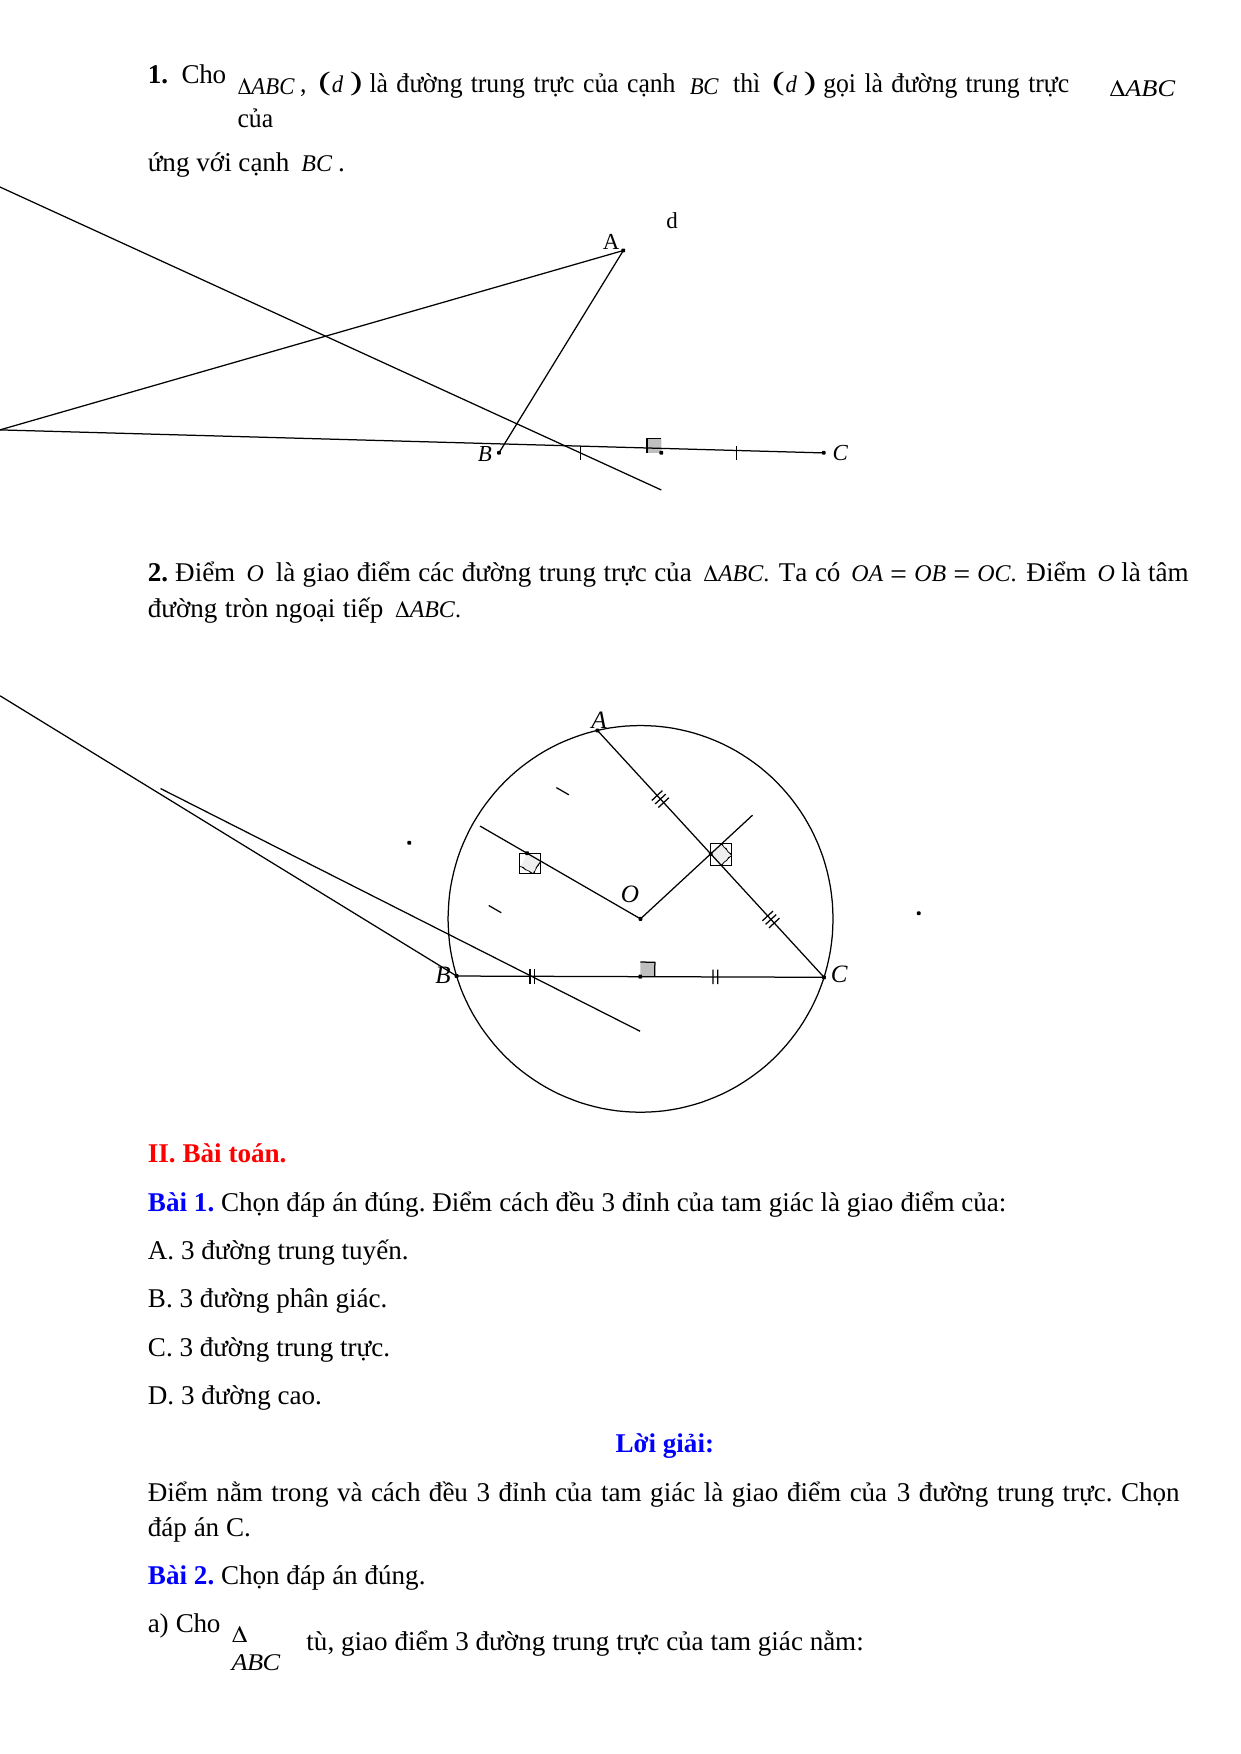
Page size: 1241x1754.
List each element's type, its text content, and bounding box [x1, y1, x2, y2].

list 3 đường cao. [148, 1379, 1192, 1410]
text ABC [231, 1626, 295, 1675]
text tù, giao điểm 3 đường trung trực của tam giác nằm: [306, 1624, 1192, 1656]
text Bài 2. Chọn đáp án đúng. [148, 1559, 1192, 1590]
list 3 đường trung tuyến. [148, 1234, 1192, 1265]
list Điểm O là giao điểm các đường trung trực của ABC. Ta có OA  OB  OC. Điểm O là tâm [148, 556, 1192, 587]
text Bài 1. Chọn đáp án đúng. Điểm cách đều 3 đỉnh của tam giác là giao điểm của: [148, 1186, 1192, 1217]
text O [133, 879, 1126, 908]
picture [532, 854, 540, 859]
text ABC [1109, 74, 1192, 102]
text ABC , d  là đường trung trực của cạnh BC thì d  gọi là đường trung trực của [237, 67, 1099, 136]
list 3 đường phân giác. [148, 1282, 1192, 1313]
text ứng với cạnh BC . [148, 146, 1192, 177]
text B C [133, 959, 1149, 989]
text A [133, 706, 1064, 734]
picture [711, 844, 719, 851]
text đường tròn ngoại tiếp ABC. [148, 592, 1192, 624]
list Cho [148, 58, 226, 89]
picture [713, 844, 731, 865]
text B C [133, 439, 1192, 467]
picture [520, 854, 540, 873]
list 3 đường trung trực. [148, 1331, 1192, 1362]
subtitle Bài toán. [148, 1138, 1192, 1169]
subtitle Lời giải: [615, 1427, 1192, 1458]
list Cho [148, 1607, 221, 1638]
picture [711, 857, 719, 865]
text Điểm nằm trong và cách đều 3 đỉnh của tam giác là giao điểm của 3 đường trung trực. Chọn đáp án C. [148, 1476, 1185, 1542]
